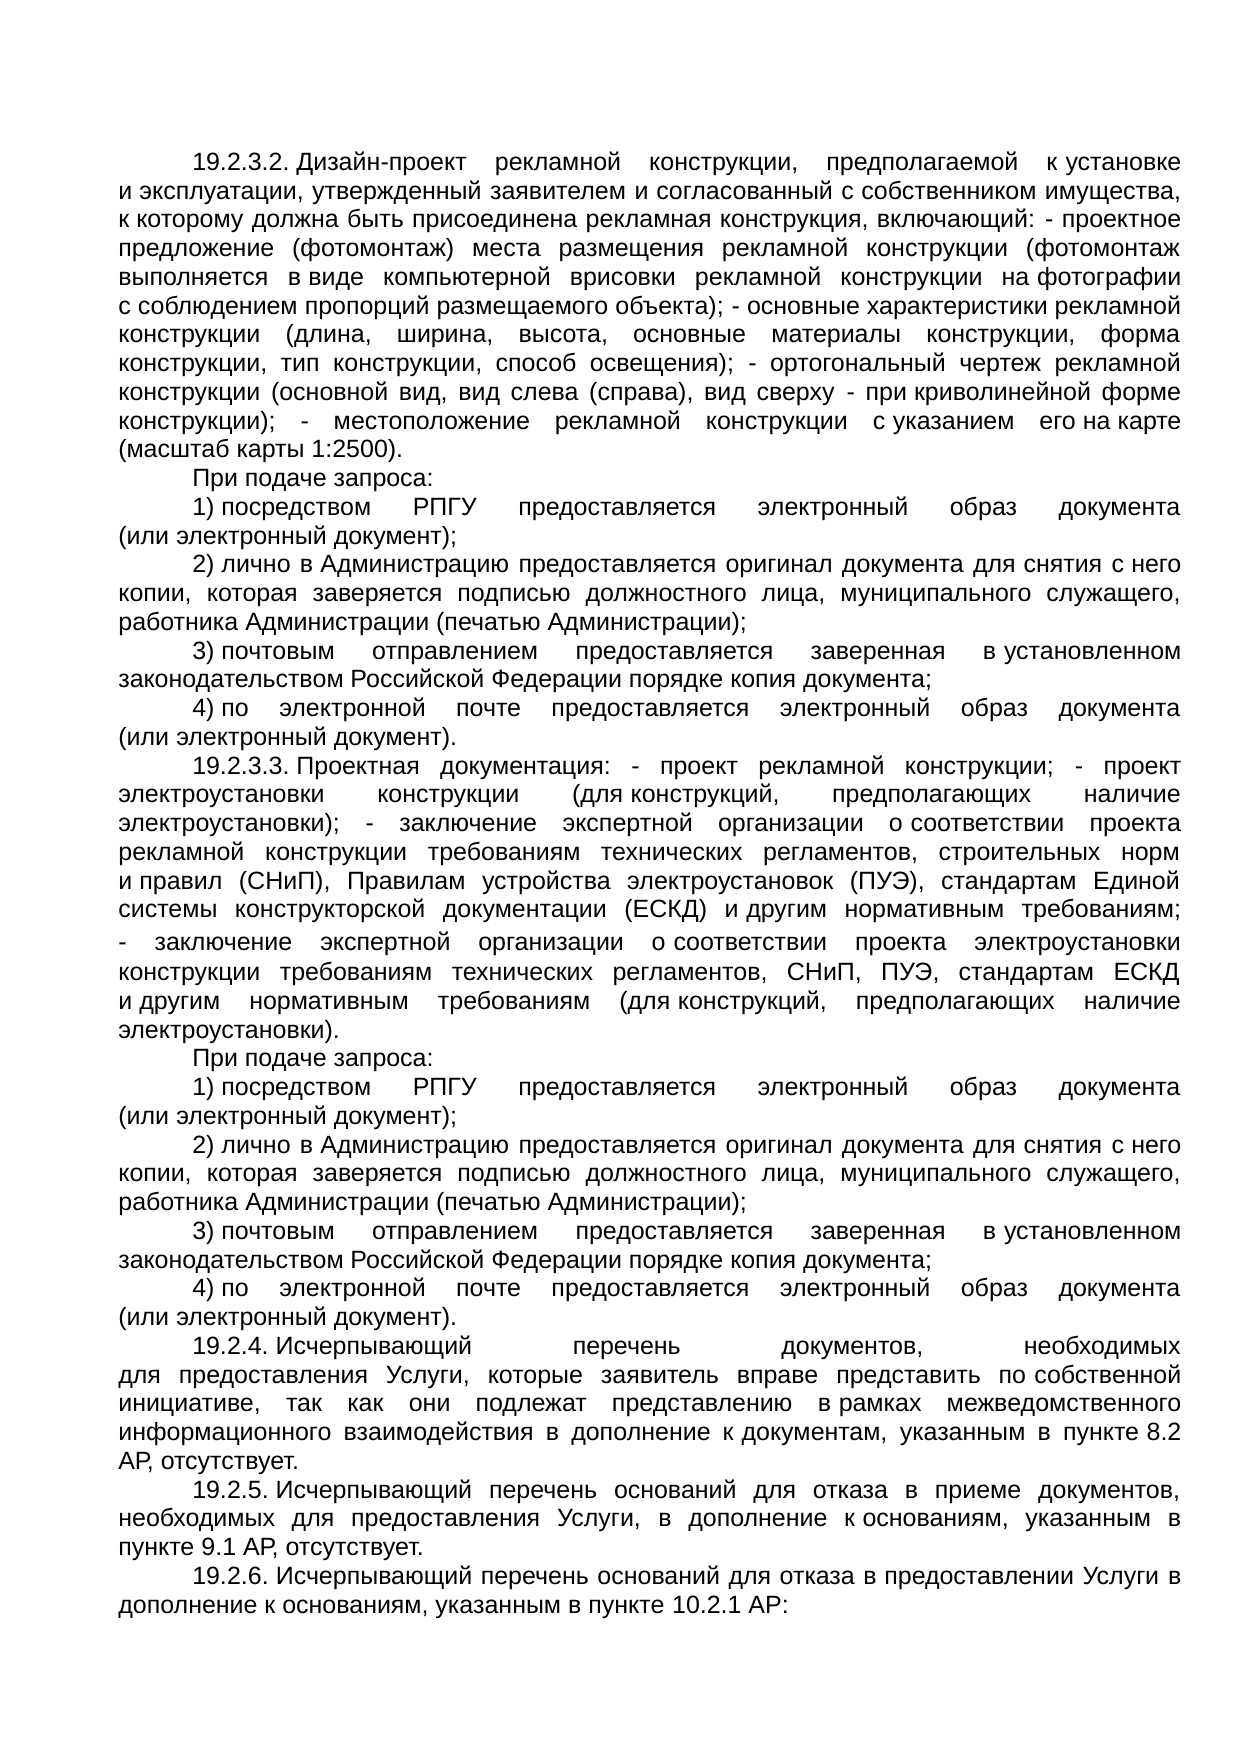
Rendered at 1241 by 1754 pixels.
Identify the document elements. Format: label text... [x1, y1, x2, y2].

text 19.2.5. Исчерпывающий перечень оснований для отказа в приеме документов, необходимых для предоставления Услуги, в дополнение к основаниям, указанным в пункте 9.1 АР, отсутствует. [118, 1475, 1181, 1561]
text 3) почтовым отправлением предоставляется заверенная в установленном законодательством Российской Федерации порядке копия документа; [118, 636, 1181, 693]
text 19.2.3.3. Проектная документация: ⁠-⁠ проект рекламной конструкции; ⁠-⁠ проект электроустановки конструкции (для конструкций, предполагающих наличие электроустановки); ⁠-⁠ заключение экспертной организации о соответствии проекта рекламной конструкции требованиям технических регламентов, строительных норм и правил (СНиП), Правилам устройства электроустановок (ПУЭ), стандартам Единой системы конструкторской документации (ЕСКД) и другим нормативным требованиям; ⁠-⁠ заключение экспертной организации о соответствии проекта электроустановки конструкции требованиям технических регламентов, СНиП, ПУЭ, стандартам ЕСКД и другим нормативным требованиям (для конструкций, предполагающих наличие электроустановки). [118, 751, 1181, 1043]
text 2) лично в Администрацию предоставляется оригинал документа для снятия с него копии, которая заверяется подписью должностного лица, муниципального служащего, работника Администрации (печатью Администрации); [118, 1130, 1181, 1216]
text 1) посредством РПГУ предоставляется электронный образ документа (или электронный документ); [118, 1072, 1181, 1130]
text 4) по электронной почте предоставляется электронный образ документа (или электронный документ). [118, 1273, 1181, 1331]
text 2) лично в Администрацию предоставляется оригинал документа для снятия с него копии, которая заверяется подписью должностного лица, муниципального служащего, работника Администрации (печатью Администрации); [118, 549, 1181, 636]
text 4) по электронной почте предоставляется электронный образ документа (или электронный документ). [118, 693, 1181, 751]
text 19.2.4. Исчерпывающий перечень документов, необходимых для предоставления Услуги, которые заявитель вправе представить по собственной инициативе, так как они подлежат представлению в рамках межведомственного информационного взаимодействия в дополнение к документам, указанным в пункте 8.2 АР, отсутствует. [118, 1331, 1181, 1475]
text 19.2.3.2. Дизайн⁠-⁠проект рекламной конструкции, предполагаемой к установке и эксплуатации, утвержденный заявителем и согласованный с собственником имущества, к которому должна быть присоединена рекламная конструкция, включающий: ⁠-⁠ проектное предложение (фотомонтаж) места размещения рекламной конструкции (фотомонтаж выполняется в виде компьютерной врисовки рекламной конструкции на фотографии с соблюдением пропорций размещаемого объекта); ⁠-⁠ основные характеристики рекламной конструкции (длина, ширина, высота, основные материалы конструкции, форма конструкции, тип конструкции, способ освещения); ⁠-⁠ ортогональный чертеж рекламной конструкции (основной вид, вид слева (справа), вид сверху ⁠-⁠ при криволинейной форме конструкции); ⁠-⁠ местоположение рекламной конструкции с указанием его на карте (масштаб карты 1:2500). [118, 147, 1181, 463]
text 1) посредством РПГУ предоставляется электронный образ документа (или электронный документ); [118, 492, 1181, 549]
text 19.2.6. Исчерпывающий перечень оснований для отказа в предоставлении Услуги в дополнение к основаниям, указанным в пункте 10.2.1 АР: [118, 1561, 1181, 1618]
text 3) почтовым отправлением предоставляется заверенная в установленном законодательством Российской Федерации порядке копия документа; [118, 1216, 1181, 1273]
text При подаче запроса: [118, 463, 1181, 492]
text При подаче запроса: [118, 1043, 1181, 1072]
